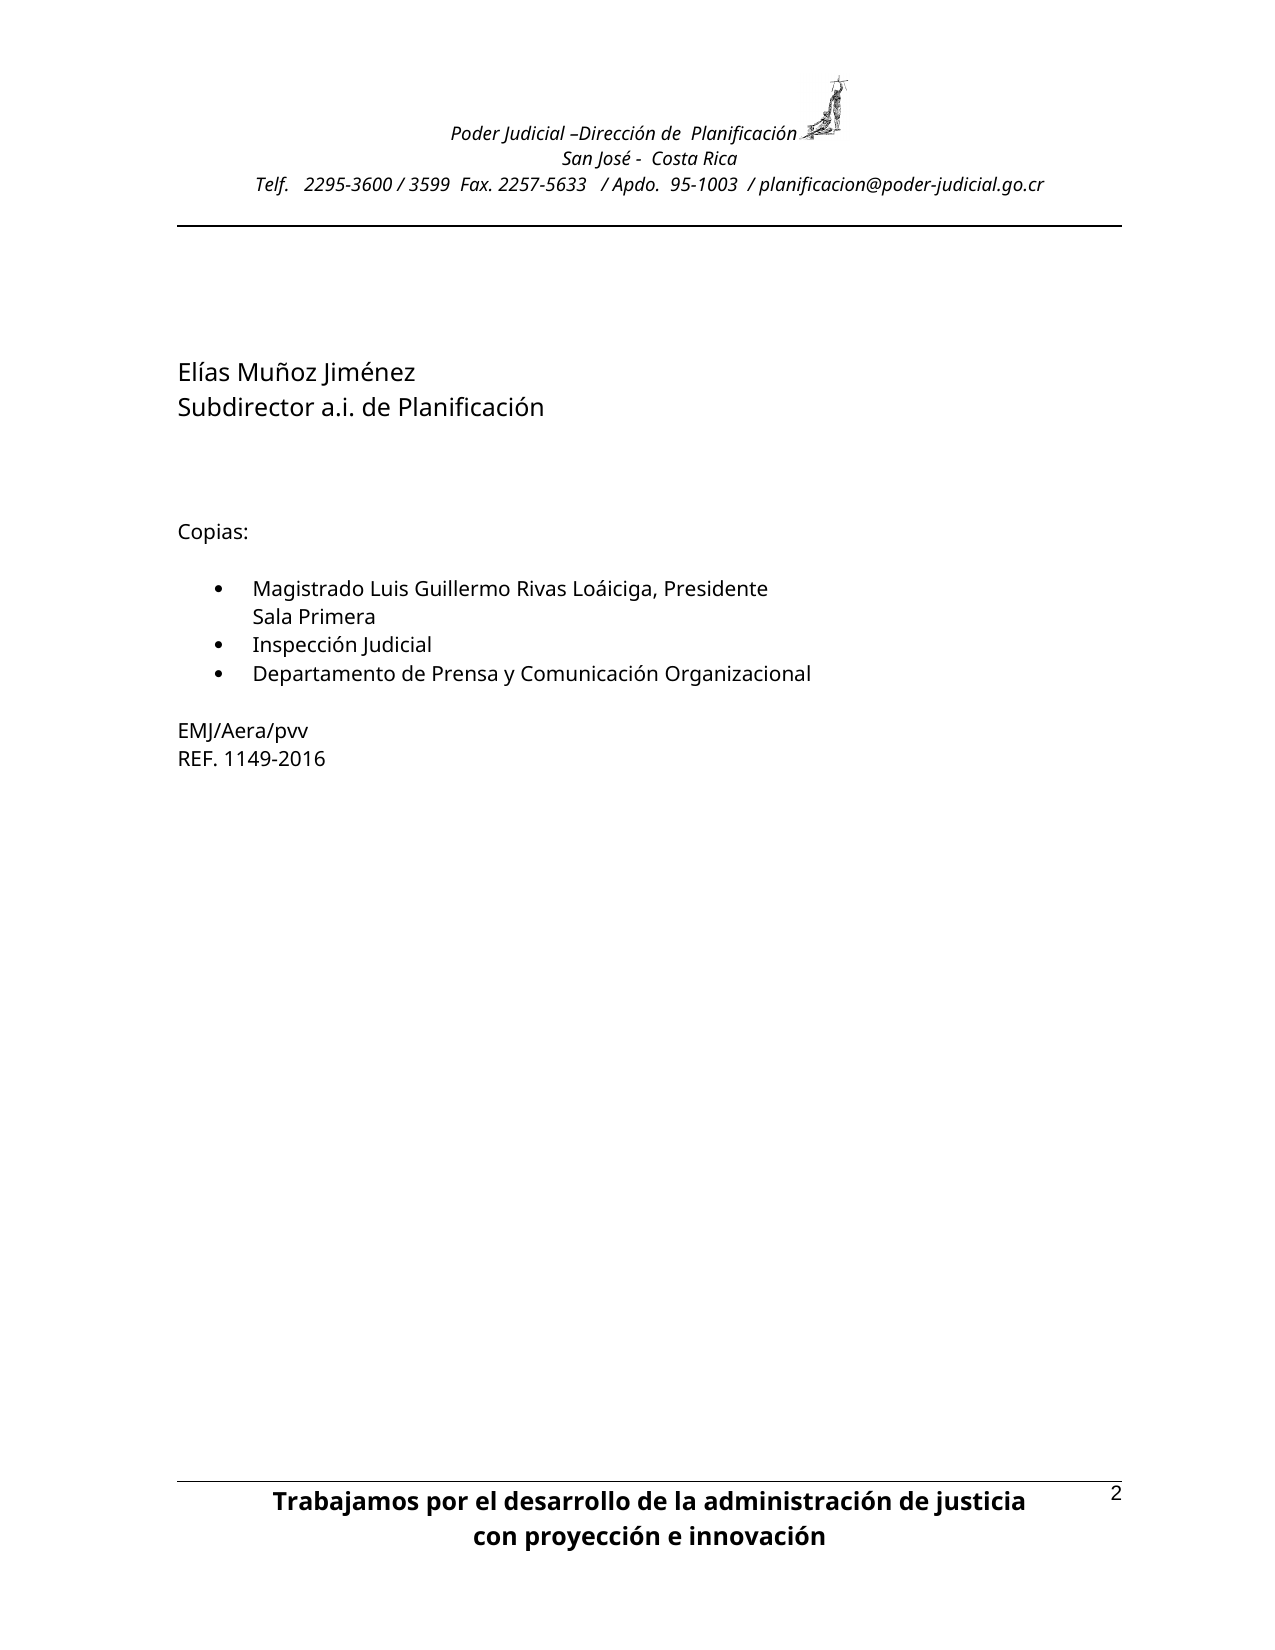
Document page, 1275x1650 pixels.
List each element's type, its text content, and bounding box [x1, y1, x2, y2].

list Inspección Judicial [215, 631, 1122, 659]
text Elías Muñoz Jiménez [177, 355, 1122, 389]
text REF. 1149-2016 [177, 744, 1122, 773]
text Subdirector a.i. de Planificación [177, 389, 1122, 423]
picture [797, 73, 850, 141]
text Copias: [177, 517, 1122, 545]
text Sala Primera [252, 602, 1122, 631]
text EMJ/Aera/pvv [177, 716, 1122, 744]
list Departamento de Prensa y Comunicación Organizacional [215, 659, 1122, 687]
list Magistrado Luis Guillermo Rivas Loáiciga, Presidente [215, 574, 1122, 602]
